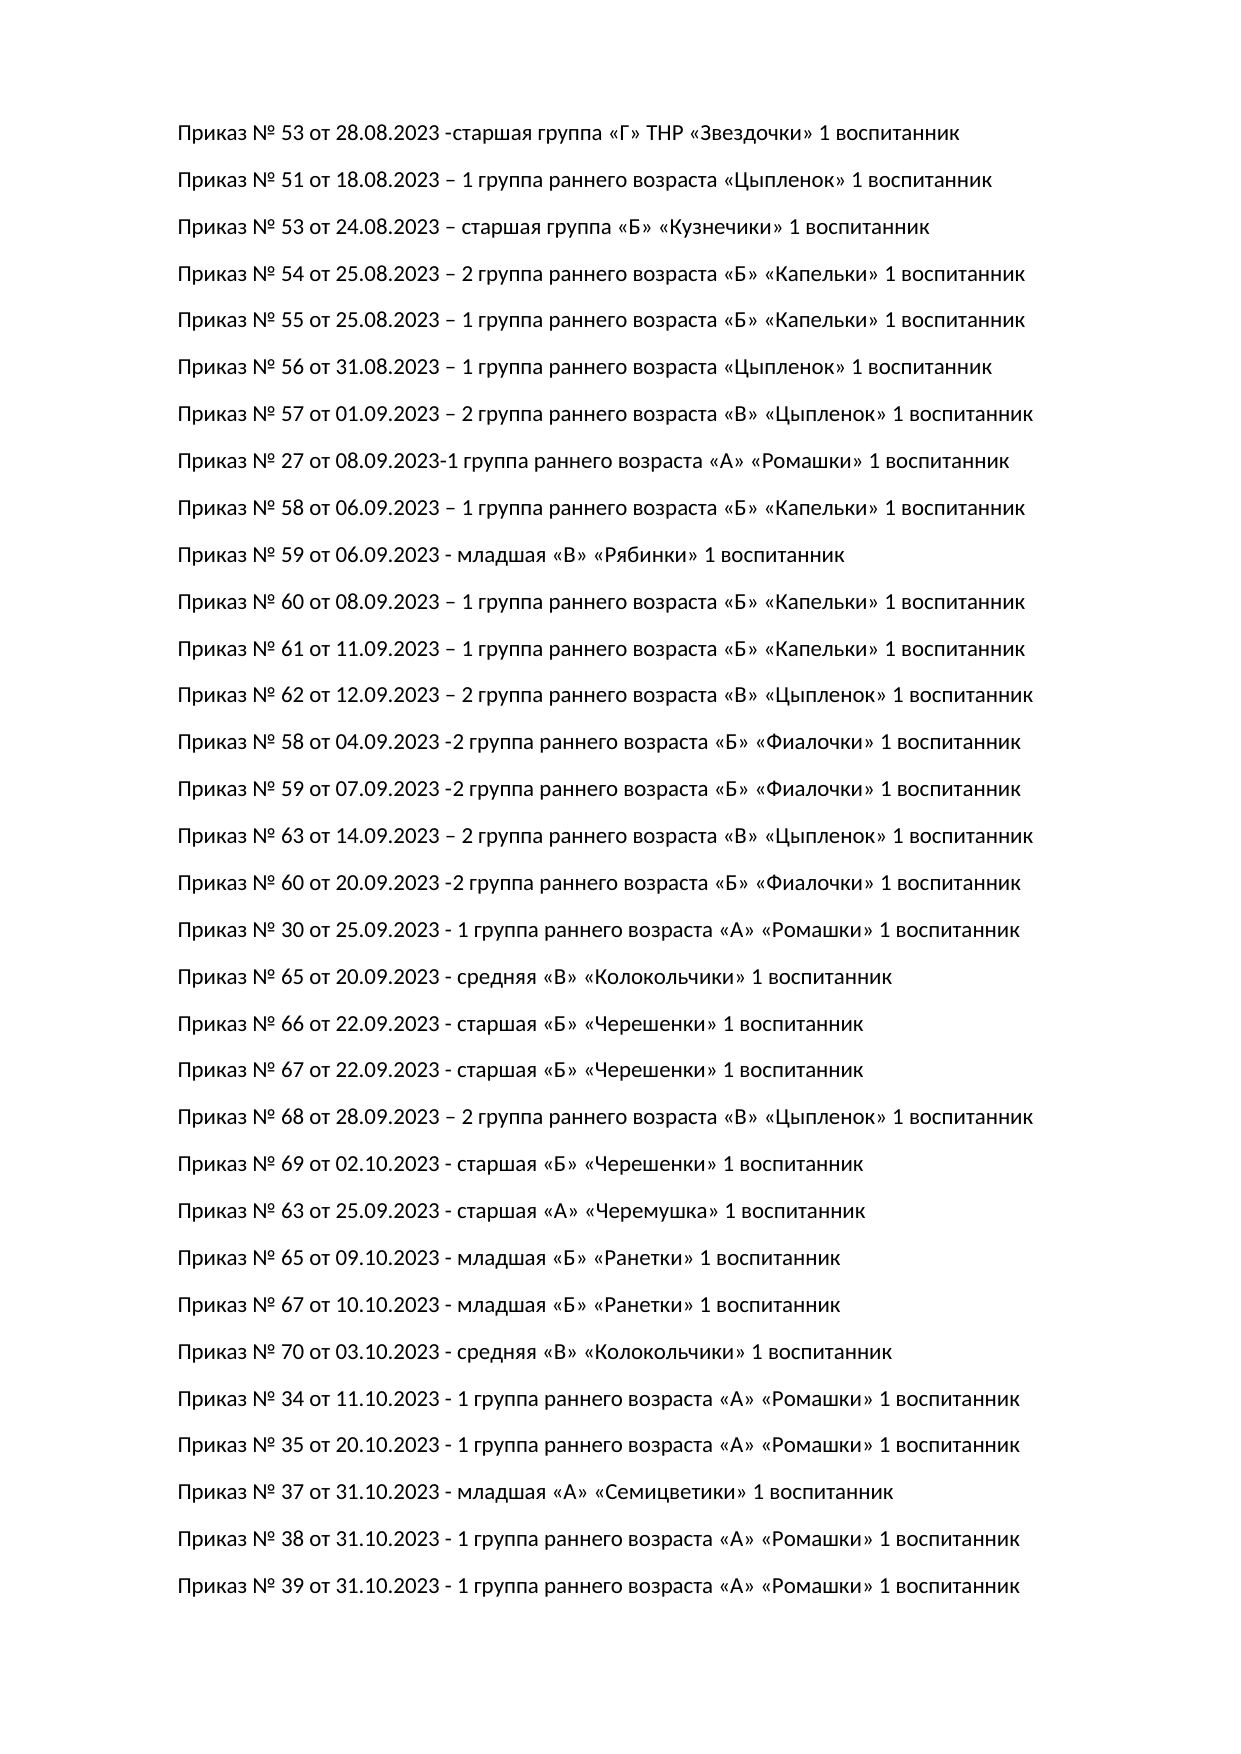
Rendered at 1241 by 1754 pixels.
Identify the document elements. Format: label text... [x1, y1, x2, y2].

text Приказ № 53 от 24.08.2023 – старшая группа «Б» «Кузнечики» 1 воспитанник [177, 212, 1152, 240]
text Приказ № 30 от 25.09.2023 - 1 группа раннего возраста «А» «Ромашки» 1 воспитанник [177, 915, 1152, 943]
text Приказ № 58 от 04.09.2023 -2 группа раннего возраста «Б» «Фиалочки» 1 воспитанник [177, 727, 1152, 756]
text Приказ № 57 от 01.09.2023 – 2 группа раннего возраста «В» «Цыпленок» 1 воспитанник [177, 399, 1152, 427]
text Приказ № 68 от 28.09.2023 – 2 группа раннего возраста «В» «Цыпленок» 1 воспитанник [177, 1102, 1152, 1131]
text Приказ № 53 от 28.08.2023 -старшая группа «Г» ТНР «Звездочки» 1 воспитанник [177, 118, 1152, 146]
text Приказ № 63 от 25.09.2023 - старшая «А» «Черемушка» 1 воспитанник [177, 1196, 1152, 1224]
text Приказ № 66 от 22.09.2023 - старшая «Б» «Черешенки» 1 воспитанник [177, 1009, 1152, 1037]
text Приказ № 61 от 11.09.2023 – 1 группа раннего возраста «Б» «Капельки» 1 воспитанник [177, 634, 1152, 662]
text Приказ № 65 от 20.09.2023 - средняя «В» «Колокольчики» 1 воспитанник [177, 962, 1152, 990]
text Приказ № 56 от 31.08.2023 – 1 группа раннего возраста «Цыпленок» 1 воспитанник [177, 352, 1152, 381]
text Приказ № 35 от 20.10.2023 - 1 группа раннего возраста «А» «Ромашки» 1 воспитанник [177, 1431, 1152, 1459]
text Приказ № 70 от 03.10.2023 - средняя «В» «Колокольчики» 1 воспитанник [177, 1337, 1152, 1365]
text Приказ № 38 от 31.10.2023 - 1 группа раннего возраста «А» «Ромашки» 1 воспитанник [177, 1524, 1152, 1552]
text Приказ № 39 от 31.10.2023 - 1 группа раннего возраста «А» «Ромашки» 1 воспитанник [177, 1571, 1152, 1599]
text Приказ № 67 от 22.09.2023 - старшая «Б» «Черешенки» 1 воспитанник [177, 1056, 1152, 1084]
text Приказ № 37 от 31.10.2023 - младшая «А» «Семицветики» 1 воспитанник [177, 1477, 1152, 1506]
text Приказ № 59 от 07.09.2023 -2 группа раннего возраста «Б» «Фиалочки» 1 воспитанник [177, 774, 1152, 802]
text Приказ № 63 от 14.09.2023 – 2 группа раннего возраста «В» «Цыпленок» 1 воспитанник [177, 821, 1152, 849]
text Приказ № 60 от 20.09.2023 -2 группа раннего возраста «Б» «Фиалочки» 1 воспитанник [177, 868, 1152, 896]
text Приказ № 54 от 25.08.2023 – 2 группа раннего возраста «Б» «Капельки» 1 воспитанник [177, 259, 1152, 287]
text Приказ № 58 от 06.09.2023 – 1 группа раннего возраста «Б» «Капельки» 1 воспитанник [177, 493, 1152, 521]
text Приказ № 67 от 10.10.2023 - младшая «Б» «Ранетки» 1 воспитанник [177, 1290, 1152, 1318]
text Приказ № 69 от 02.10.2023 - старшая «Б» «Черешенки» 1 воспитанник [177, 1149, 1152, 1177]
text Приказ № 60 от 08.09.2023 – 1 группа раннего возраста «Б» «Капельки» 1 воспитанник [177, 587, 1152, 615]
text Приказ № 65 от 09.10.2023 - младшая «Б» «Ранетки» 1 воспитанник [177, 1243, 1152, 1271]
text Приказ № 55 от 25.08.2023 – 1 группа раннего возраста «Б» «Капельки» 1 воспитанник [177, 306, 1152, 334]
text Приказ № 62 от 12.09.2023 – 2 группа раннего возраста «В» «Цыпленок» 1 воспитанник [177, 681, 1152, 709]
text Приказ № 59 от 06.09.2023 - младшая «В» «Рябинки» 1 воспитанник [177, 540, 1152, 568]
text Приказ № 34 от 11.10.2023 - 1 группа раннего возраста «А» «Ромашки» 1 воспитанник [177, 1384, 1152, 1412]
text Приказ № 51 от 18.08.2023 – 1 группа раннего возраста «Цыпленок» 1 воспитанник [177, 165, 1152, 193]
text Приказ № 27 от 08.09.2023-1 группа раннего возраста «А» «Ромашки» 1 воспитанник [177, 446, 1152, 474]
